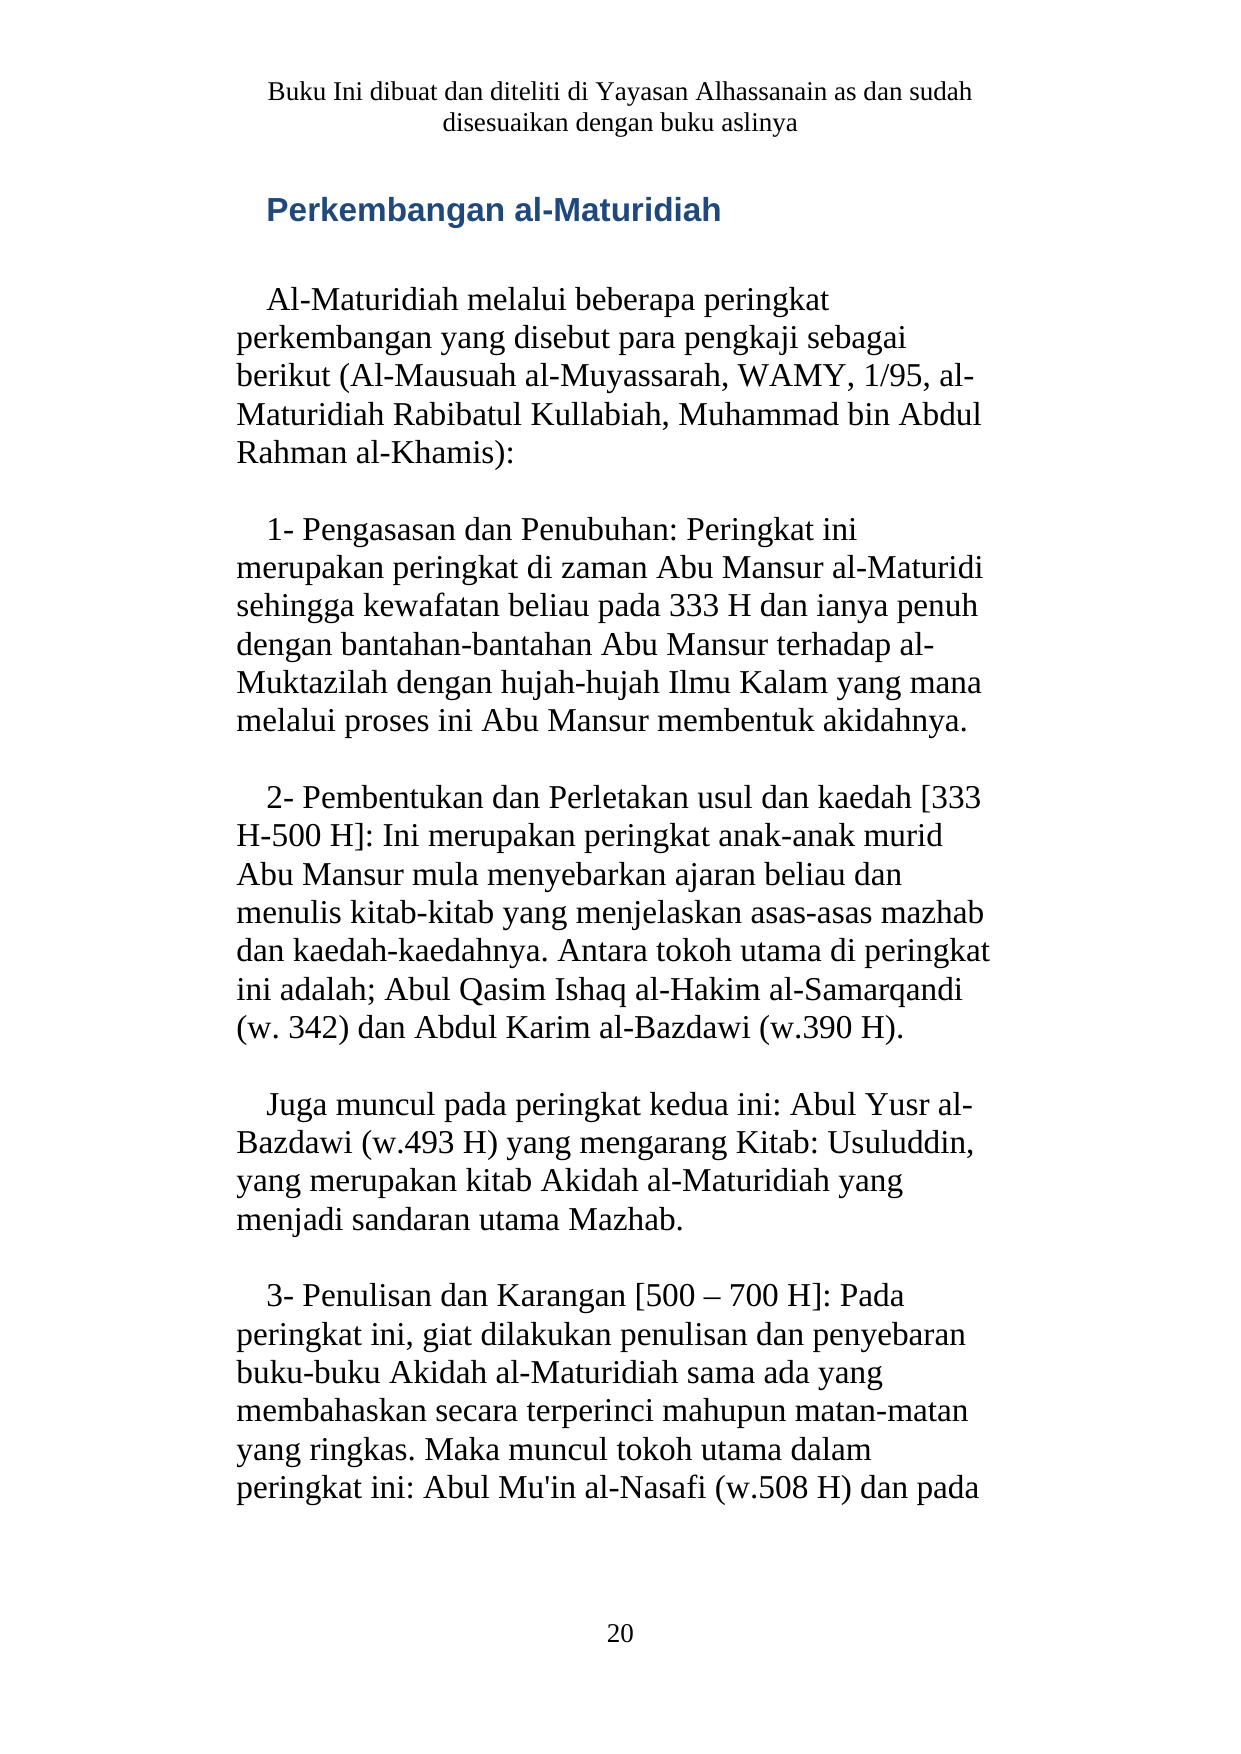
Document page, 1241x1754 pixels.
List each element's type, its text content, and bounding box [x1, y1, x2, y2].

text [236, 1276, 1004, 1506]
text 2- Pembentukan dan Perletakan usul dan kaedah [333 H-500 H]: Ini merupakan peringkat anak-anak murid Abu Mansur mula menyebarkan ajaran beliau dan menulis kitab-kitab yang menjelaskan asas-asas mazhab dan kaedah-kaedahnya. Antara tokoh utama di peringkat ini adalah; Abul Qasim Ishaq al-Hakim al-Samarqandi (w. 342) dan Abdul Karim al-Bazdawi (w.390 H). [236, 777, 1004, 1046]
text 1- Pengasasan dan Penubuhan: Peringkat ini merupakan peringkat di zaman Abu Mansur al-Maturidi sehingga kewafatan beliau pada 333 H dan ianya penuh dengan bantahan-bantahan Abu Mansur terhadap al-Muktazilah dengan hujah-hujah Ilmu Kalam yang mana melalui proses ini Abu Mansur membentuk akidahnya. [236, 509, 1004, 739]
subtitle Perkembangan al-Maturidiah [236, 190, 1004, 228]
text Al-Maturidiah melalui beberapa peringkat perkembangan yang disebut para pengkaji sebagai berikut (Al-Mausuah al-Muyassarah, WAMY, 1/95, al-Maturidiah Rabibatul Kullabiah, Muhammad bin Abdul Rahman al-Khamis): [236, 279, 1004, 471]
text Juga muncul pada peringkat kedua ini: Abul Yusr al-Bazdawi (w.493 H) yang mengarang Kitab: Usuluddin, yang merupakan kitab Akidah al-Maturidiah yang menjadi sandaran utama Mazhab. [236, 1084, 1004, 1237]
